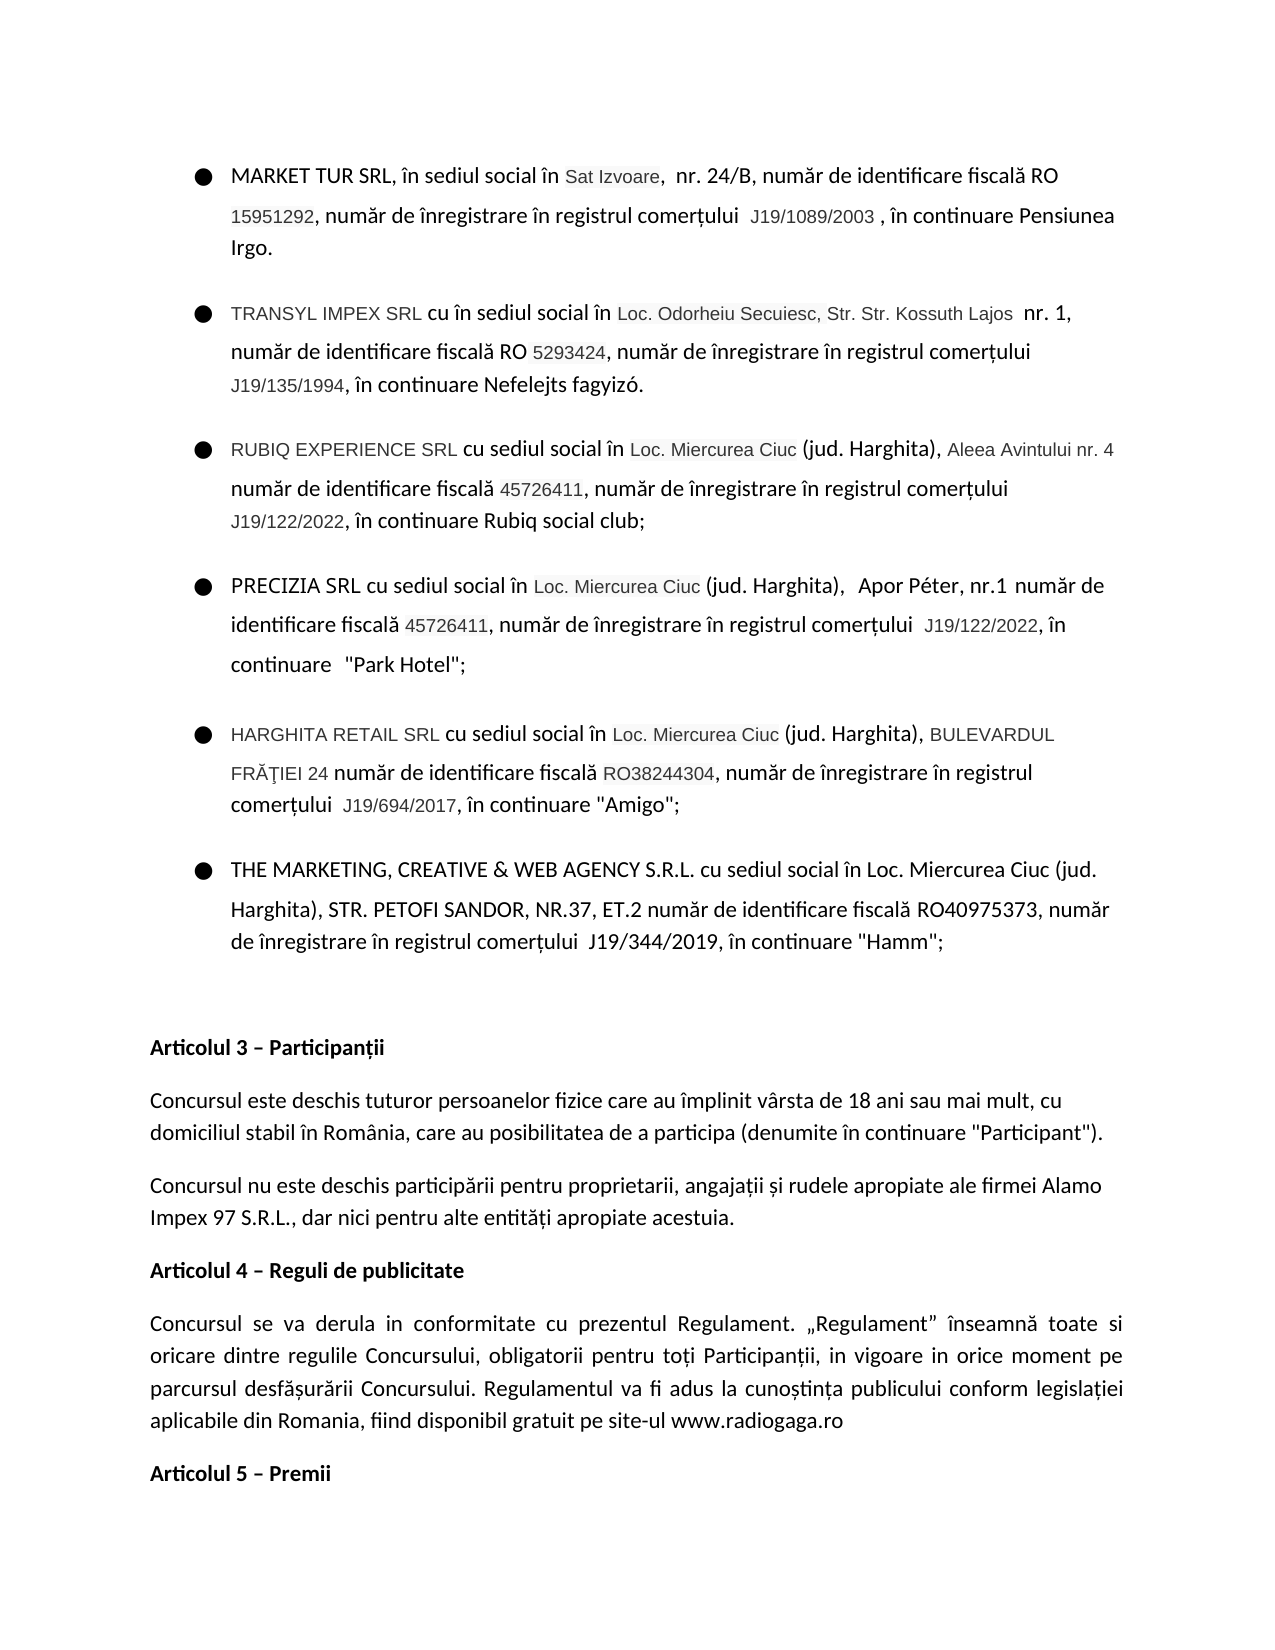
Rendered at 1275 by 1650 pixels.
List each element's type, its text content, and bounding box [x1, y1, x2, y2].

list TRANSYL IMPEX SRL cu în sediul social în Loc. Odorheiu Secuiesc, Str. Str. Kossuth Lajos nr. 1, număr de identificare fiscală RO 5293424, număr de înregistrare în registrul comerțului J19/135/1994, în continuare Nefelejts fagyizó. [193, 286, 1125, 398]
text Articolul 4 – Reguli de publicitate [150, 1256, 1125, 1284]
text Concursul nu este deschis participării pentru proprietarii, angajații și rudele apropiate ale firmei Alamo Impex 97 S.R.L., dar nici pentru alte entități apropiate acestuia. [150, 1171, 1125, 1231]
list PRECIZIA SRL cu sediul social în Loc. Miercurea Ciuc (jud. Harghita), Apor Péter, nr.1 număr de identificare fiscală 45726411, număr de înregistrare în registrul comerțului J19/122/2022, în continuare "Park Hotel"; [193, 559, 1125, 681]
list RUBIQ EXPERIENCE SRL cu sediul social în Loc. Miercurea Ciuc (jud. Harghita), Aleea Avintului nr. 4 număr de identificare fiscală 45726411, număr de înregistrare în registrul comerțului J19/122/2022, în continuare Rubiq social club; [193, 423, 1125, 534]
text Articolul 5 – Premii [150, 1459, 1125, 1487]
list MARKET TUR SRL, în sediul social în Sat Izvoare, nr. 24/B, număr de identificare fiscală RO 15951292, număr de înregistrare în registrul comerțului J19/1089/2003 , în continuare Pensiunea Irgo. [193, 150, 1125, 261]
text Concursul este deschis tuturor persoanelor fizice care au împlinit vârsta de 18 ani sau mai mult, cu domiciliul stabil în România, care au posibilitatea de a participa (denumite în continuare "Participant"). [150, 1086, 1125, 1146]
text Articolul 3 – Participanții [150, 1033, 1125, 1061]
list THE MARKETING, CREATIVE & WEB AGENCY S.R.L. cu sediul social în Loc. Miercurea Ciuc (jud. Harghita), STR. PETOFI SANDOR, NR.37, ET.2 număr de identificare fiscală RO40975373, număr de înregistrare în registrul comerțului J19/344/2019, în continuare "Hamm"; [193, 844, 1125, 955]
list HARGHITA RETAIL SRL cu sediul social în Loc. Miercurea Ciuc (jud. Harghita), BULEVARDUL FRĂŢIEI 24 număr de identificare fiscală RO38244304, număr de înregistrare în registrul comerțului J19/694/2017, în continuare "Amigo"; [193, 707, 1125, 819]
text Concursul se va derula in conformitate cu prezentul Regulament. „Regulament” înseamnă toate si oricare dintre regulile Concursului, obligatorii pentru toți Participanții, in vigoare in orice moment pe parcursul desfășurării Concursului. Regulamentul va fi adus la cunoștința publicului conform legislației aplicabile din Romania, fiind disponibil gratuit pe site-ul www.radiogaga.ro [150, 1309, 1125, 1434]
